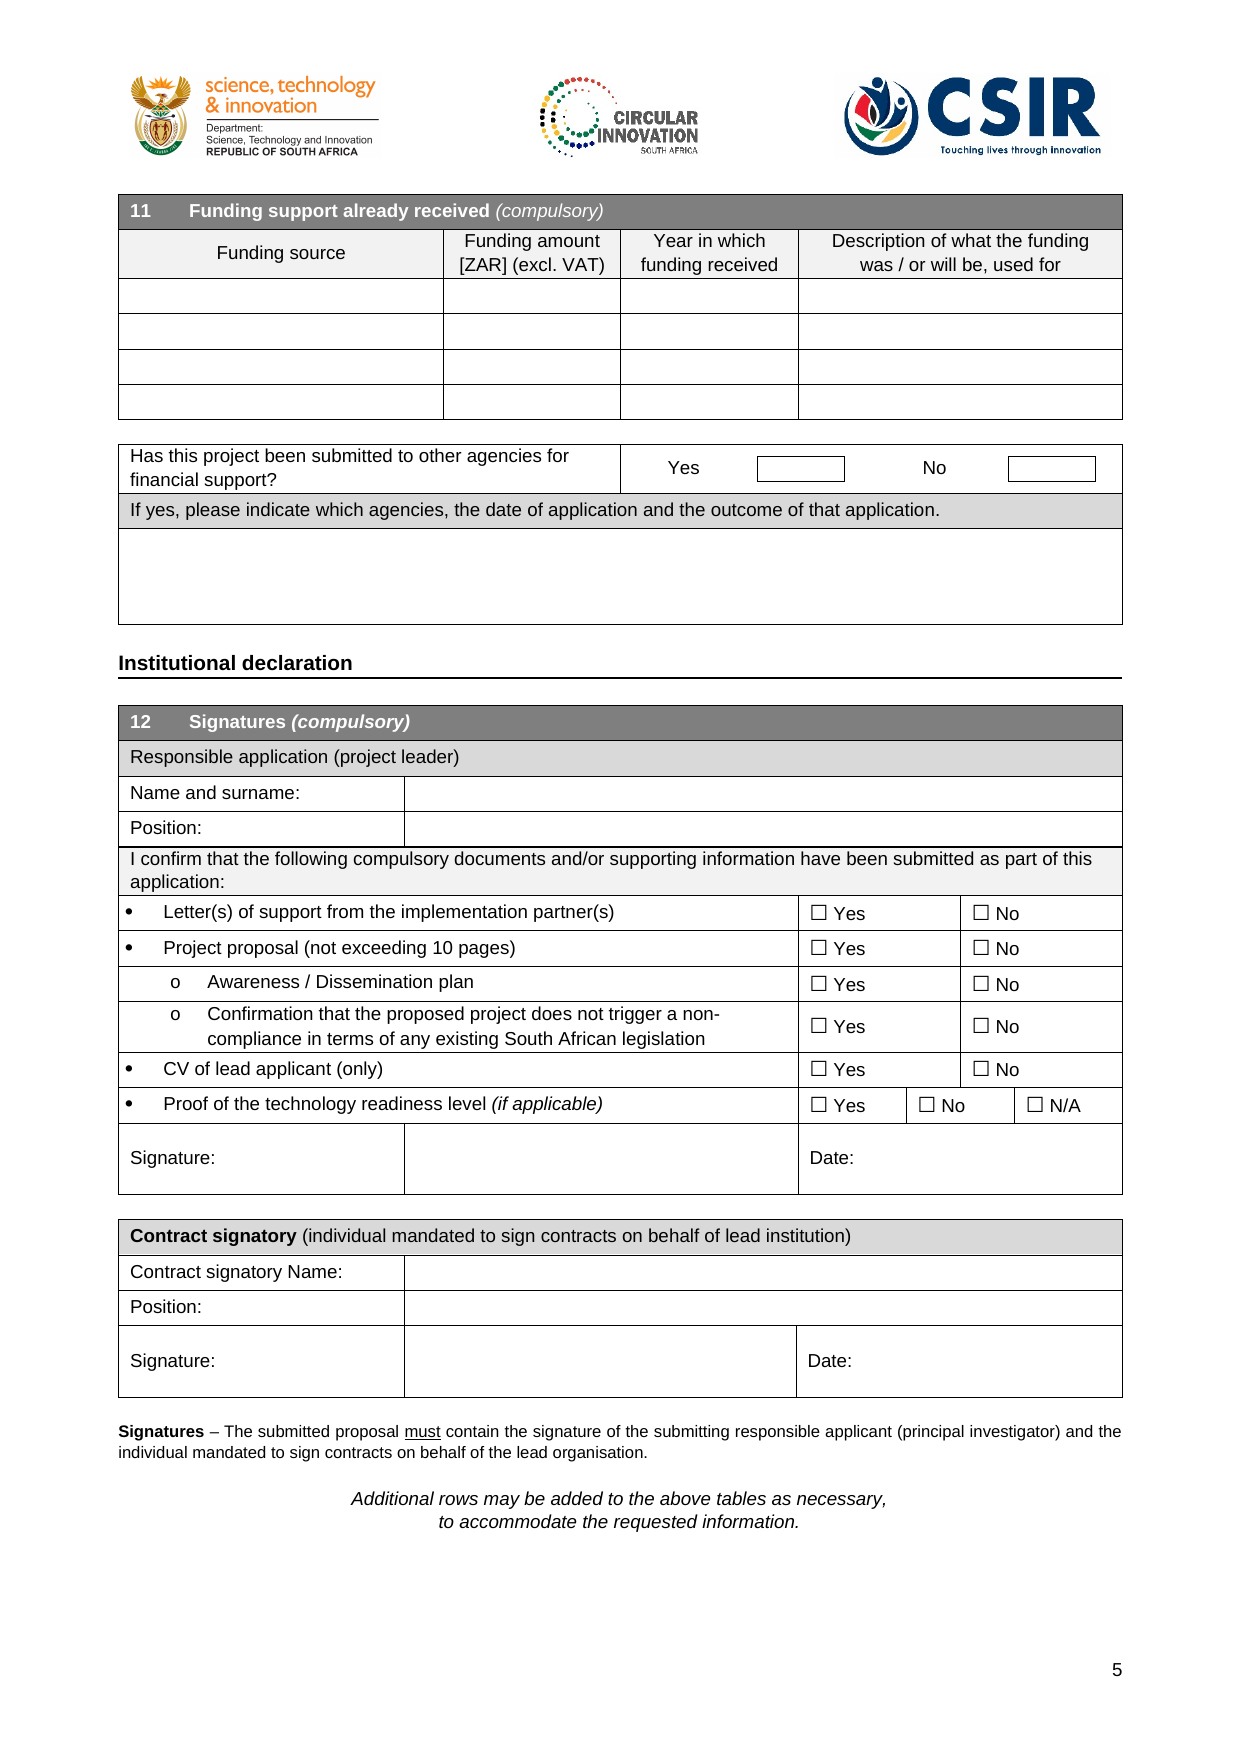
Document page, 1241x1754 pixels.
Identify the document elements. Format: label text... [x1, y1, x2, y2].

table_cell Funding source [119, 230, 443, 278]
table_header Funding support already received (compulsory) [119, 195, 1122, 229]
table_header Has this project been submitted to other agencies for financial support? [119, 445, 620, 493]
table_cell [799, 279, 1122, 313]
table_cell Yes [799, 1088, 906, 1122]
table_cell I confirm that the following compulsory documents and/or supporting information have been submitted as part of this application: [119, 848, 1122, 895]
table_header No [872, 445, 997, 493]
table_header Contract signatory (individual mandated to sign contracts on behalf of lead institution) [119, 1220, 1122, 1254]
table_cell Letter(s) of support from the implementation partner(s) [119, 896, 798, 930]
table_cell Yes [799, 967, 960, 1001]
table_cell No [961, 931, 1122, 966]
picture [834, 73, 1111, 158]
table_cell [119, 279, 443, 313]
table_cell [799, 350, 1122, 384]
table_cell Yes [799, 1053, 960, 1087]
table_header [746, 445, 872, 493]
table_header [997, 445, 1122, 493]
table_cell Signature: [119, 1326, 404, 1397]
table_cell Signature: [119, 1124, 404, 1194]
table_cell Yes [799, 896, 960, 930]
table_cell [444, 279, 620, 313]
picture [536, 73, 702, 158]
table_cell [405, 812, 1122, 846]
table_cell Year in which funding received [621, 230, 798, 278]
table_cell No [961, 967, 1122, 1001]
table_cell Responsible application (project leader) [119, 741, 1122, 776]
table_cell [444, 314, 620, 348]
table_cell No [907, 1088, 1014, 1122]
table_cell [799, 385, 1122, 419]
table_cell [405, 1326, 796, 1397]
table_cell No [961, 1053, 1122, 1087]
table_cell Yes [799, 1002, 960, 1052]
table_cell N/A [1015, 1088, 1122, 1122]
text Institutional declaration [118, 651, 1122, 677]
text to accommodate the requested information. [118, 1511, 1122, 1533]
table_cell [405, 777, 1122, 811]
table_cell CV of lead applicant (only) [119, 1053, 798, 1087]
table_cell Position: [119, 812, 404, 846]
table_cell [444, 350, 620, 384]
table_cell No [961, 1002, 1122, 1052]
text Additional rows may be added to the above tables as necessary, [118, 1488, 1122, 1509]
table_cell Contract signatory Name: [119, 1256, 404, 1290]
table_cell [119, 314, 443, 348]
table_cell [119, 529, 1122, 624]
table_cell Date: [799, 1124, 1122, 1194]
picture [129, 73, 381, 158]
table_cell [119, 385, 443, 419]
table_header Yes [621, 445, 746, 493]
table_cell Awareness / Dissemination plan [119, 967, 798, 1001]
table_cell Funding amount [ZAR] (excl. VAT) [444, 230, 620, 278]
table_cell Description of what the funding was / or will be, used for [799, 230, 1122, 278]
table_cell [621, 279, 798, 313]
table_cell [621, 314, 798, 348]
table_cell [444, 385, 620, 419]
table_cell Project proposal (not exceeding 10 pages) [119, 931, 798, 966]
table_cell Name and surname: [119, 777, 404, 811]
table_cell [405, 1256, 1122, 1290]
text Signatures – The submitted proposal must contain the signature of the submitting responsible applicant (principal investigator) and the individual mandated to sign contracts on behalf of the lead organisation. [118, 1422, 1122, 1462]
table_cell No [961, 896, 1122, 930]
table_cell [799, 314, 1122, 348]
table_header Signatures (compulsory) [119, 706, 1122, 740]
table_cell Proof of the technology readiness level (if applicable) [119, 1088, 798, 1122]
table_cell If yes, please indicate which agencies, the date of application and the outcome of that application. [119, 494, 1122, 528]
table_cell Date: [797, 1326, 1122, 1397]
table_cell Yes [799, 931, 960, 966]
table_cell [621, 385, 798, 419]
table_cell [405, 1291, 1122, 1325]
table_cell [405, 1124, 798, 1194]
table_cell Position: [119, 1291, 404, 1325]
table_cell [119, 350, 443, 384]
table_cell [621, 350, 798, 384]
table_cell Confirmation that the proposed project does not trigger a non-compliance in terms of any existing South African legislation [119, 1002, 798, 1052]
